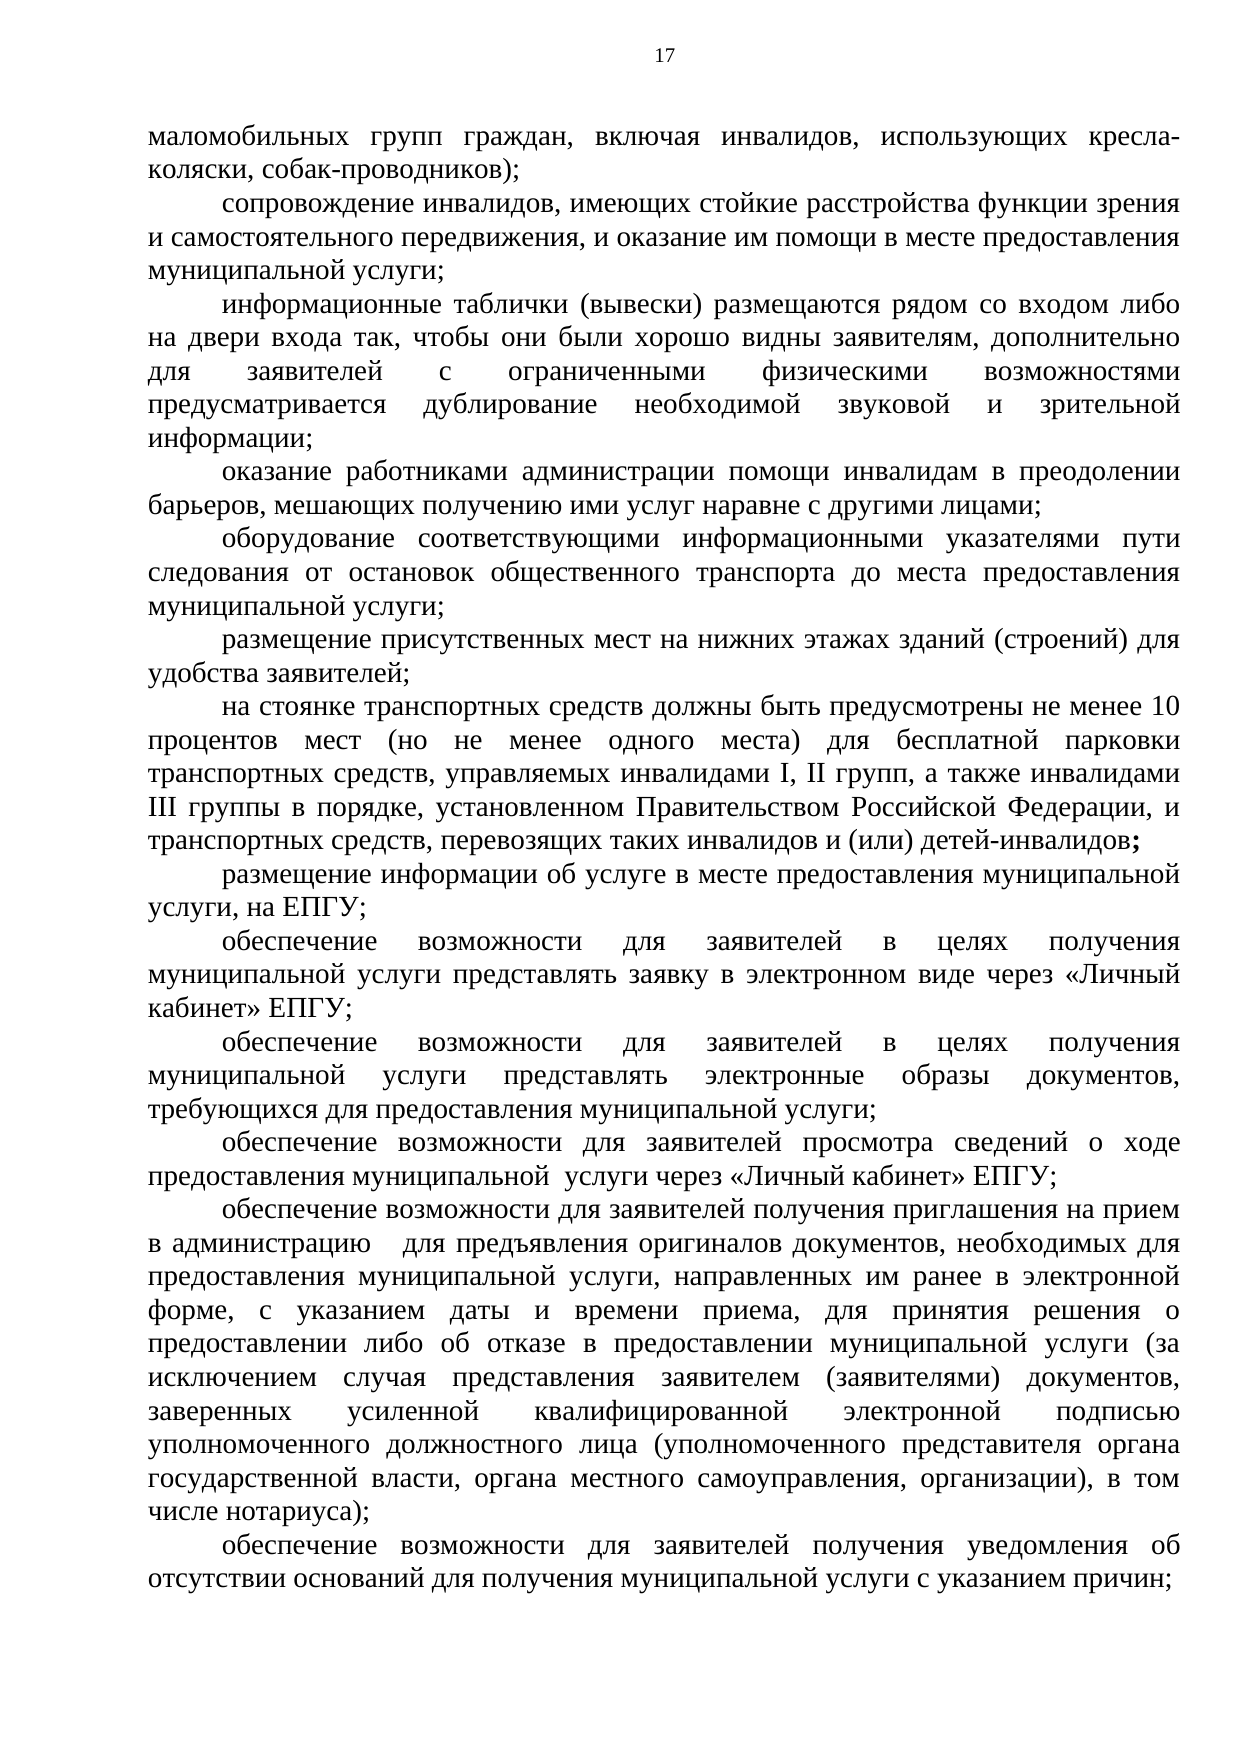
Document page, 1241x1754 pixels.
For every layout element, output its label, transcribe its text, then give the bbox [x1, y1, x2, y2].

text сопровождение инвалидов, имеющих стойкие расстройства функции зрения и самостоятельного передвижения, и оказание им помощи в месте предоставления муниципальной услуги; [148, 185, 1181, 286]
text обеспечение возможности для заявителей получения уведомления об отсутствии оснований для получения муниципальной услуги с указанием причин; [148, 1527, 1181, 1594]
text обеспечение возможности для заявителей в целях получения муниципальной услуги представлять заявку в электронном виде через «Личный кабинет» ЕПГУ; [148, 923, 1181, 1024]
text размещение присутственных мест на нижних этажах зданий (строений) для удобства заявителей; [148, 621, 1181, 688]
text информационные таблички (вывески) размещаются рядом со входом либо на двери входа так, чтобы они были хорошо видны заявителям, дополнительно для заявителей с ограниченными физическими возможностями предусматривается дублирование необходимой звуковой и зрительной информации; [148, 286, 1181, 453]
text оказание работниками администрации помощи инвалидам в преодолении барьеров, мешающих получению ими услуг наравне с другими лицами; [148, 453, 1181, 521]
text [148, 118, 1181, 185]
text обеспечение возможности для заявителей получения приглашения на прием в администрацию для предъявления оригиналов документов, необходимых для предоставления муниципальной услуги, направленных им ранее в электронной форме, с указанием даты и времени приема, для принятия решения о предоставлении либо об отказе в предоставлении муниципальной услуги (за исключением случая представления заявителем (заявителями) документов, заверенных усиленной квалифицированной электронной подписью уполномоченного должностного лица (уполномоченного представителя органа государственной власти, органа местного самоуправления, организации), в том числе нотариуса); [148, 1191, 1181, 1527]
text обеспечение возможности для заявителей просмотра сведений о ходе предоставления муниципальной услуги через «Личный кабинет» ЕПГУ; [148, 1124, 1181, 1191]
text на стоянке транспортных средств должны быть предусмотрены не менее 10 процентов мест (но не менее одного места) для бесплатной парковки транспортных средств, управляемых инвалидами I, II групп, а также инвалидами III группы в порядке, установленном Правительством Российской Федерации, и транспортных средств, перевозящих таких инвалидов и (или) детей-инвалидов; [148, 688, 1181, 856]
text оборудование соответствующими информационными указателями пути следования от остановок общественного транспорта до места предоставления муниципальной услуги; [148, 521, 1181, 621]
text размещение информации об услуге в месте предоставления муниципальной услуги, на ЕПГУ; [148, 856, 1181, 923]
text обеспечение возможности для заявителей в целях получения муниципальной услуги представлять электронные образы документов, требующихся для предоставления муниципальной услуги; [148, 1024, 1181, 1124]
